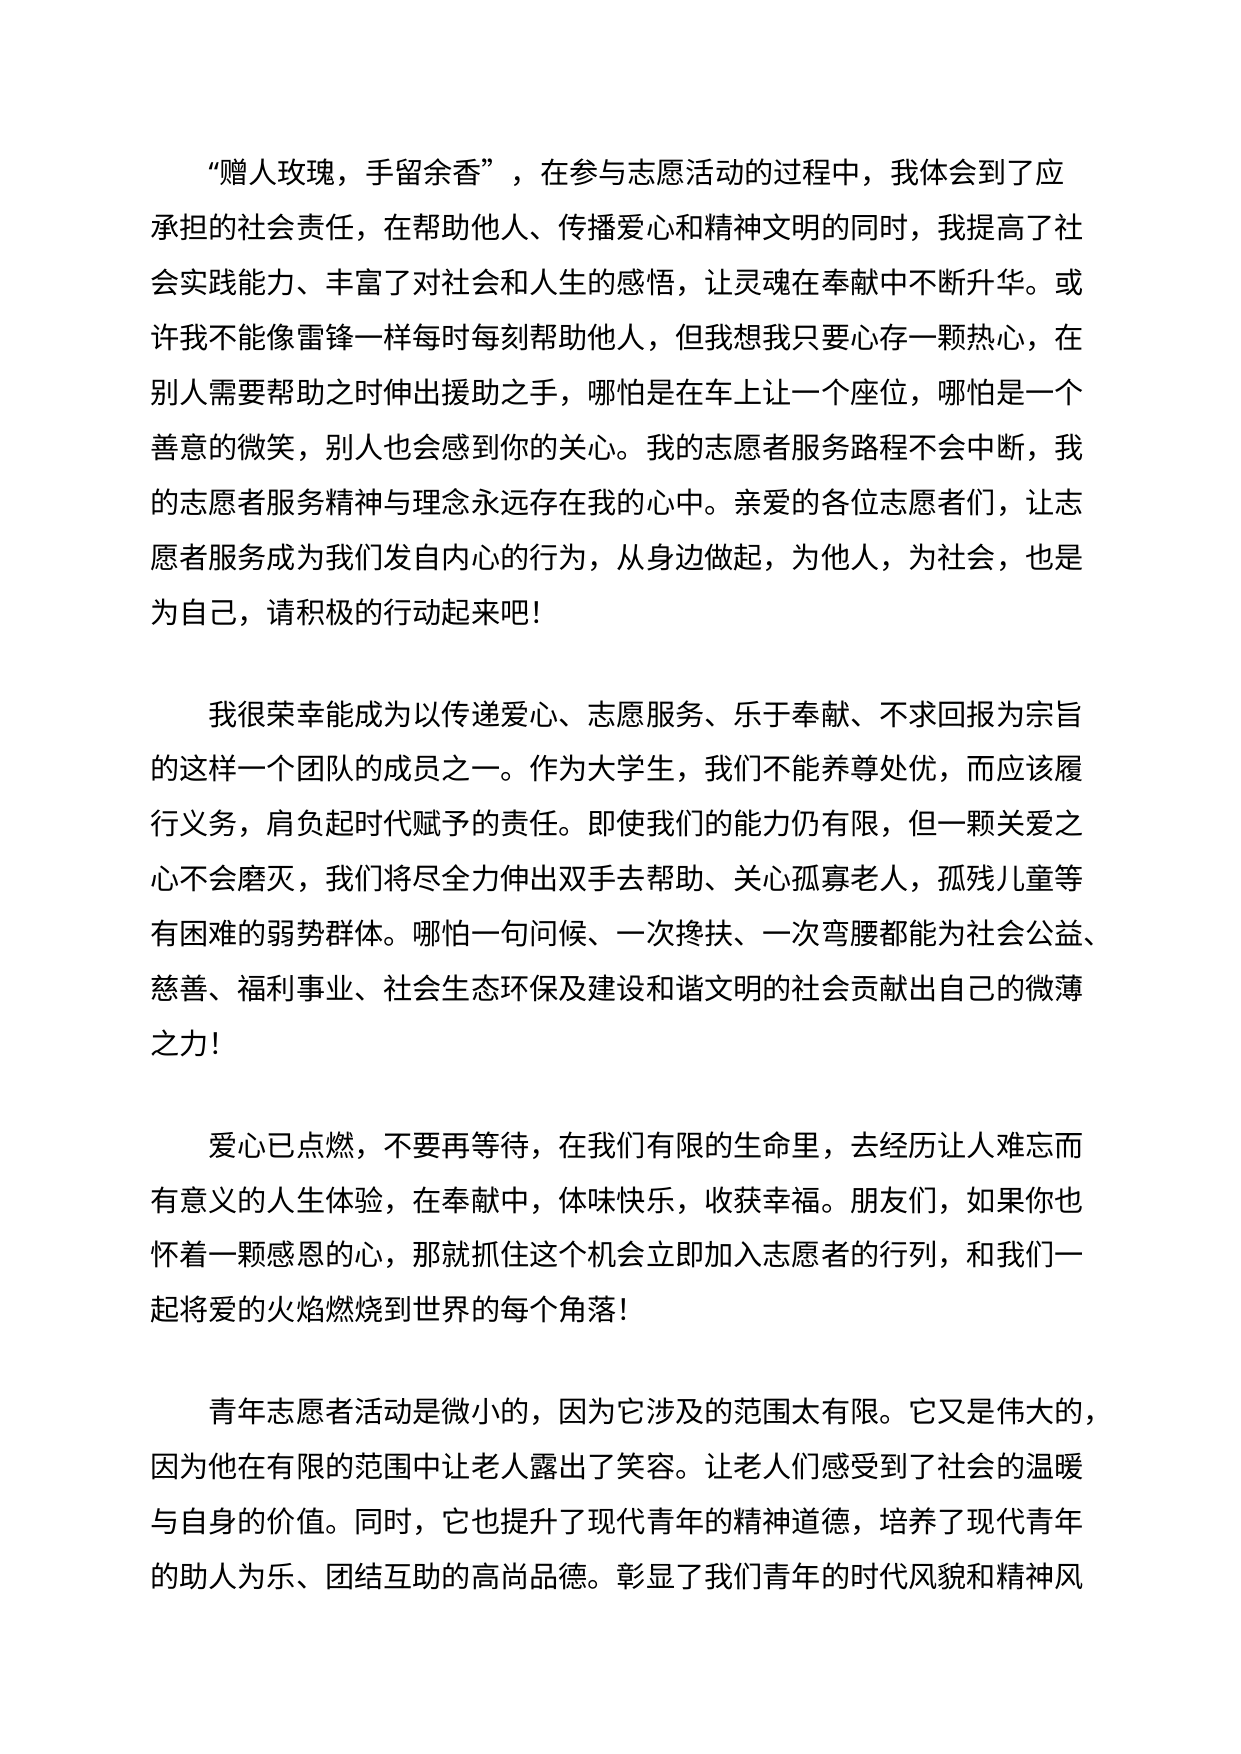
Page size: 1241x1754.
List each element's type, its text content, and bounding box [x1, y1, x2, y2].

text 爱心已点燃，不要再等待，在我们有限的生命里，去经历让人难忘而有意义的人生体验，在奉献中，体味快乐，收获幸福。朋友们，如果你也怀着一颗感恩的心，那就抓住这个机会立即加入志愿者的行列，和我们一起将爱的火焰燃烧到世界的每个角落！ [150, 1122, 1090, 1329]
text “赠人玫瑰，手留余香”，在参与志愿活动的过程中，我体会到了应承担的社会责任，在帮助他人、传播爱心和精神文明的同时，我提高了社会实践能力、丰富了对社会和人生的感悟，让灵魂在奉献中不断升华。或许我不能像雷锋一样每时每刻帮助他人，但我想我只要心存一颗热心，在别人需要帮助之时伸出援助之手，哪怕是在车上让一个座位，哪怕是一个善意的微笑，别人也会感到你的关心。我的志愿者服务路程不会中断，我的志愿者服务精神与理念永远存在我的心中。亲爱的各位志愿者们，让志愿者服务成为我们发自内心的行为，从身边做起，为他人，为社会，也是为自己，请积极的行动起来吧！ [150, 150, 1090, 632]
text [150, 1389, 1090, 1596]
text 我很荣幸能成为以传递爱心、志愿服务、乐于奉献、不求回报为宗旨的这样一个团队的成员之一。作为大学生，我们不能养尊处优，而应该履行义务，肩负起时代赋予的责任。即使我们的能力仍有限，但一颗关爱之心不会磨灭，我们将尽全力伸出双手去帮助、关心孤寡老人，孤残儿童等有困难的弱势群体。哪怕一句问候、一次搀扶、一次弯腰都能为社会公益、慈善、福利事业、社会生态环保及建设和谐文明的社会贡献出自己的微薄之力！ [150, 691, 1090, 1063]
